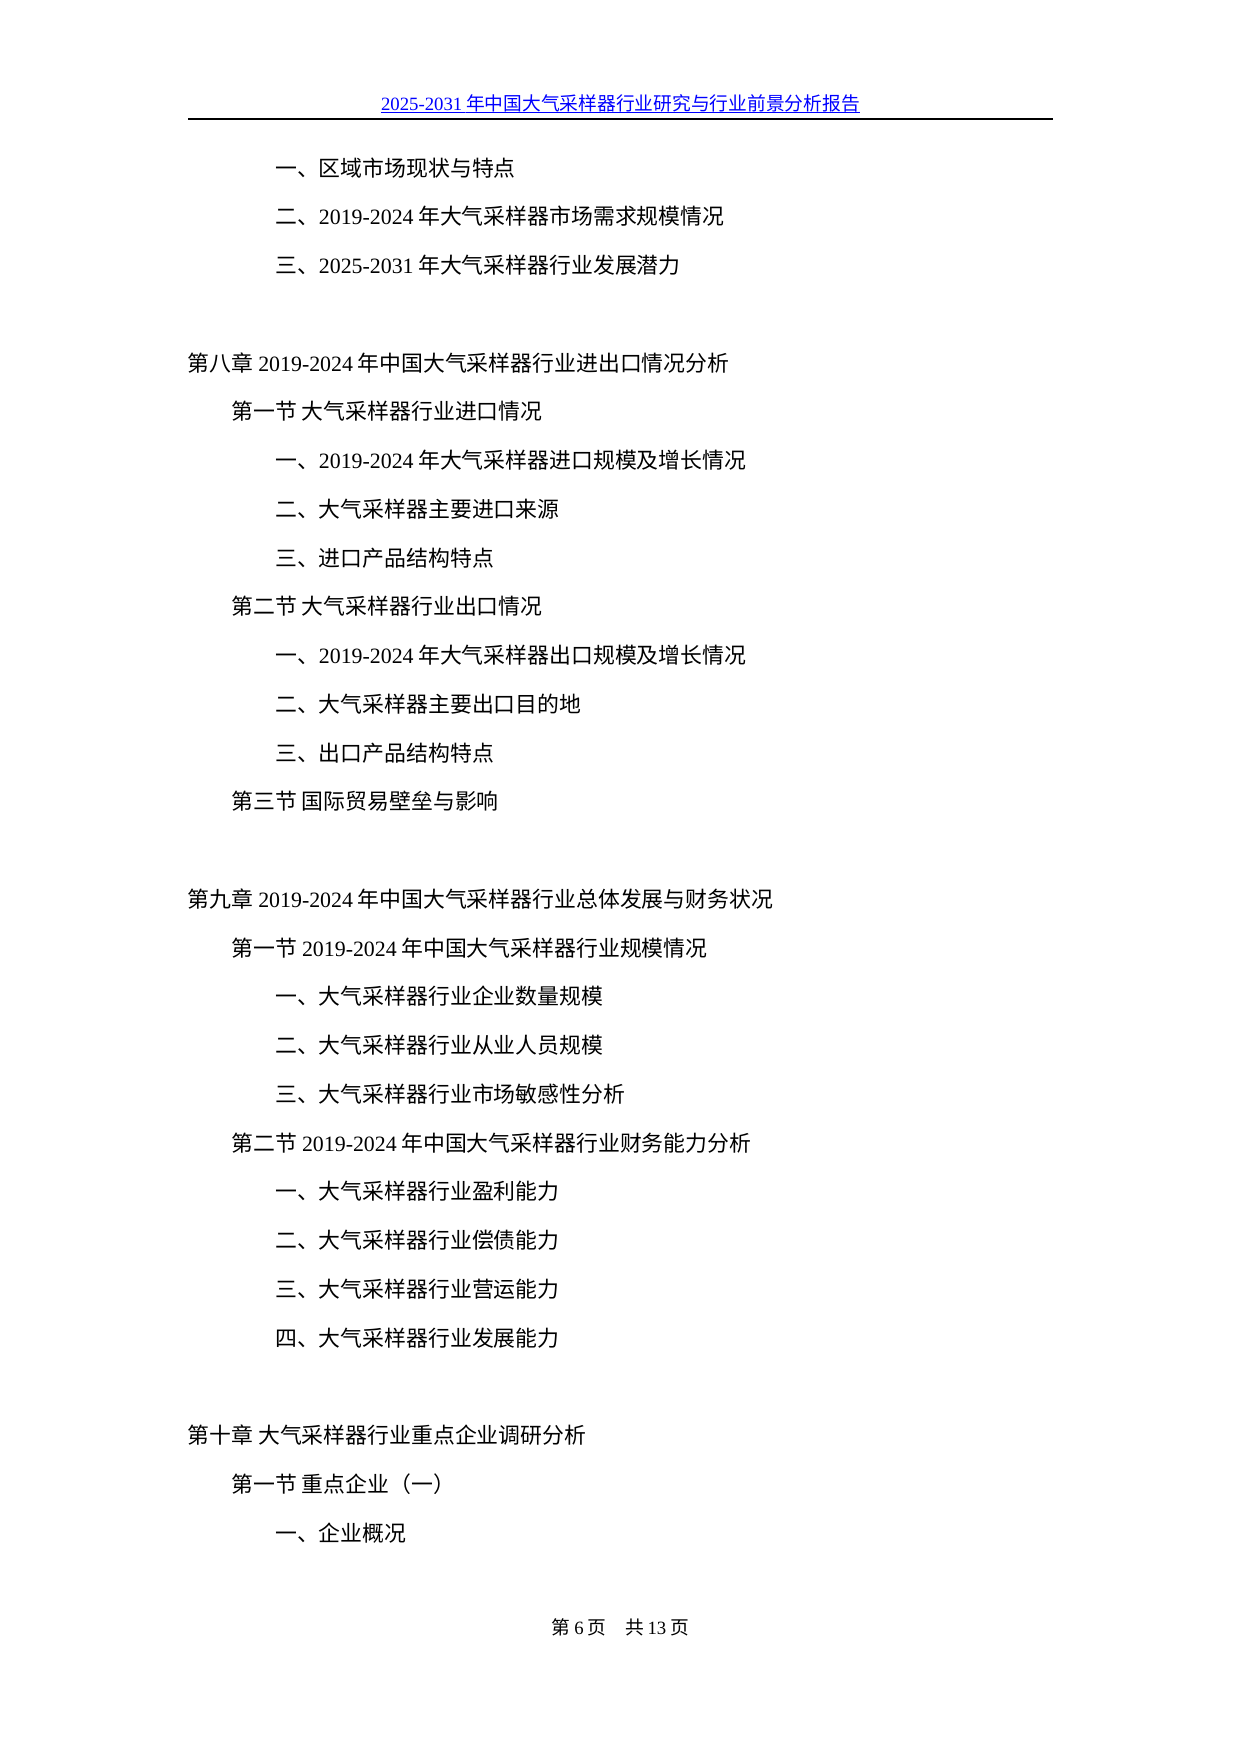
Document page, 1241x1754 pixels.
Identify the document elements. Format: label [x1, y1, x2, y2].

text [187, 150, 1053, 1548]
